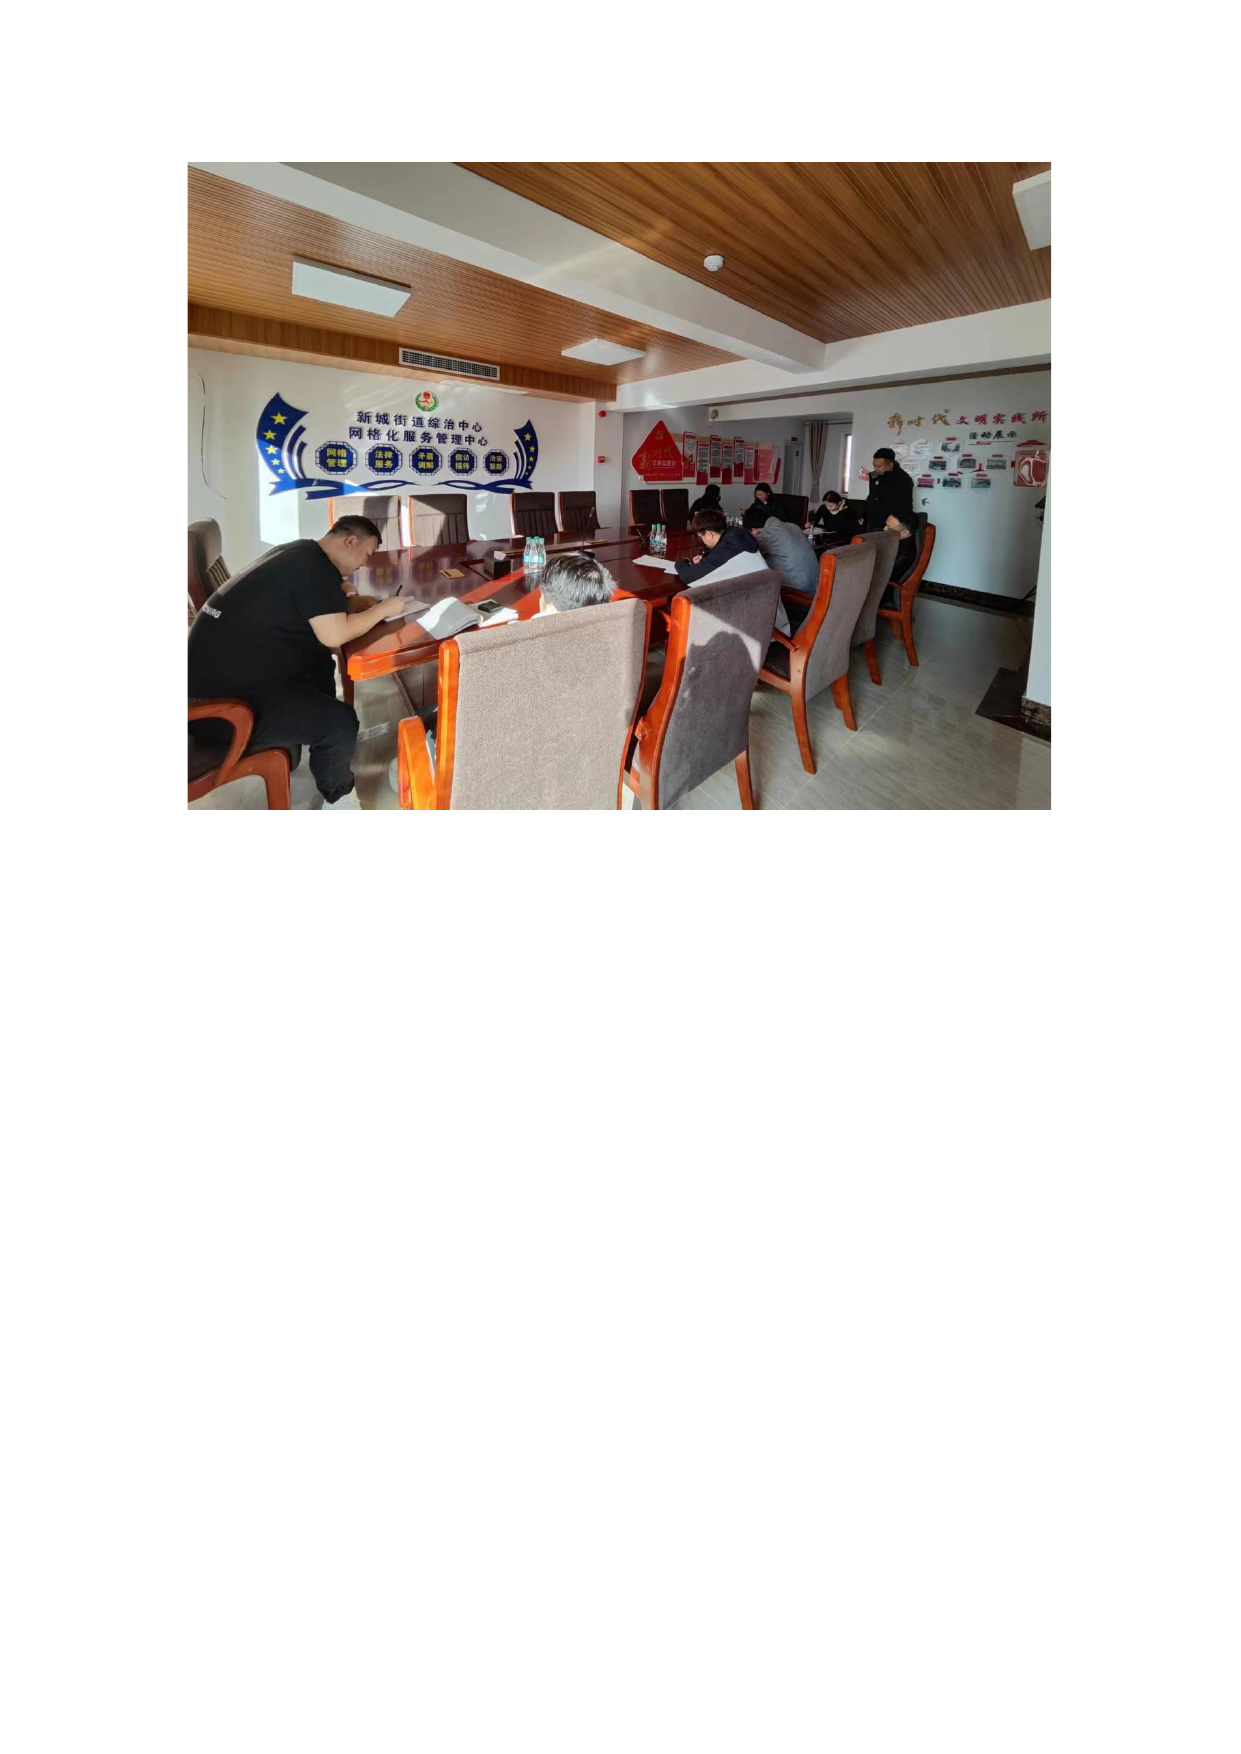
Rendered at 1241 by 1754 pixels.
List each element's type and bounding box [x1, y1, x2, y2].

picture [187, 162, 1052, 810]
